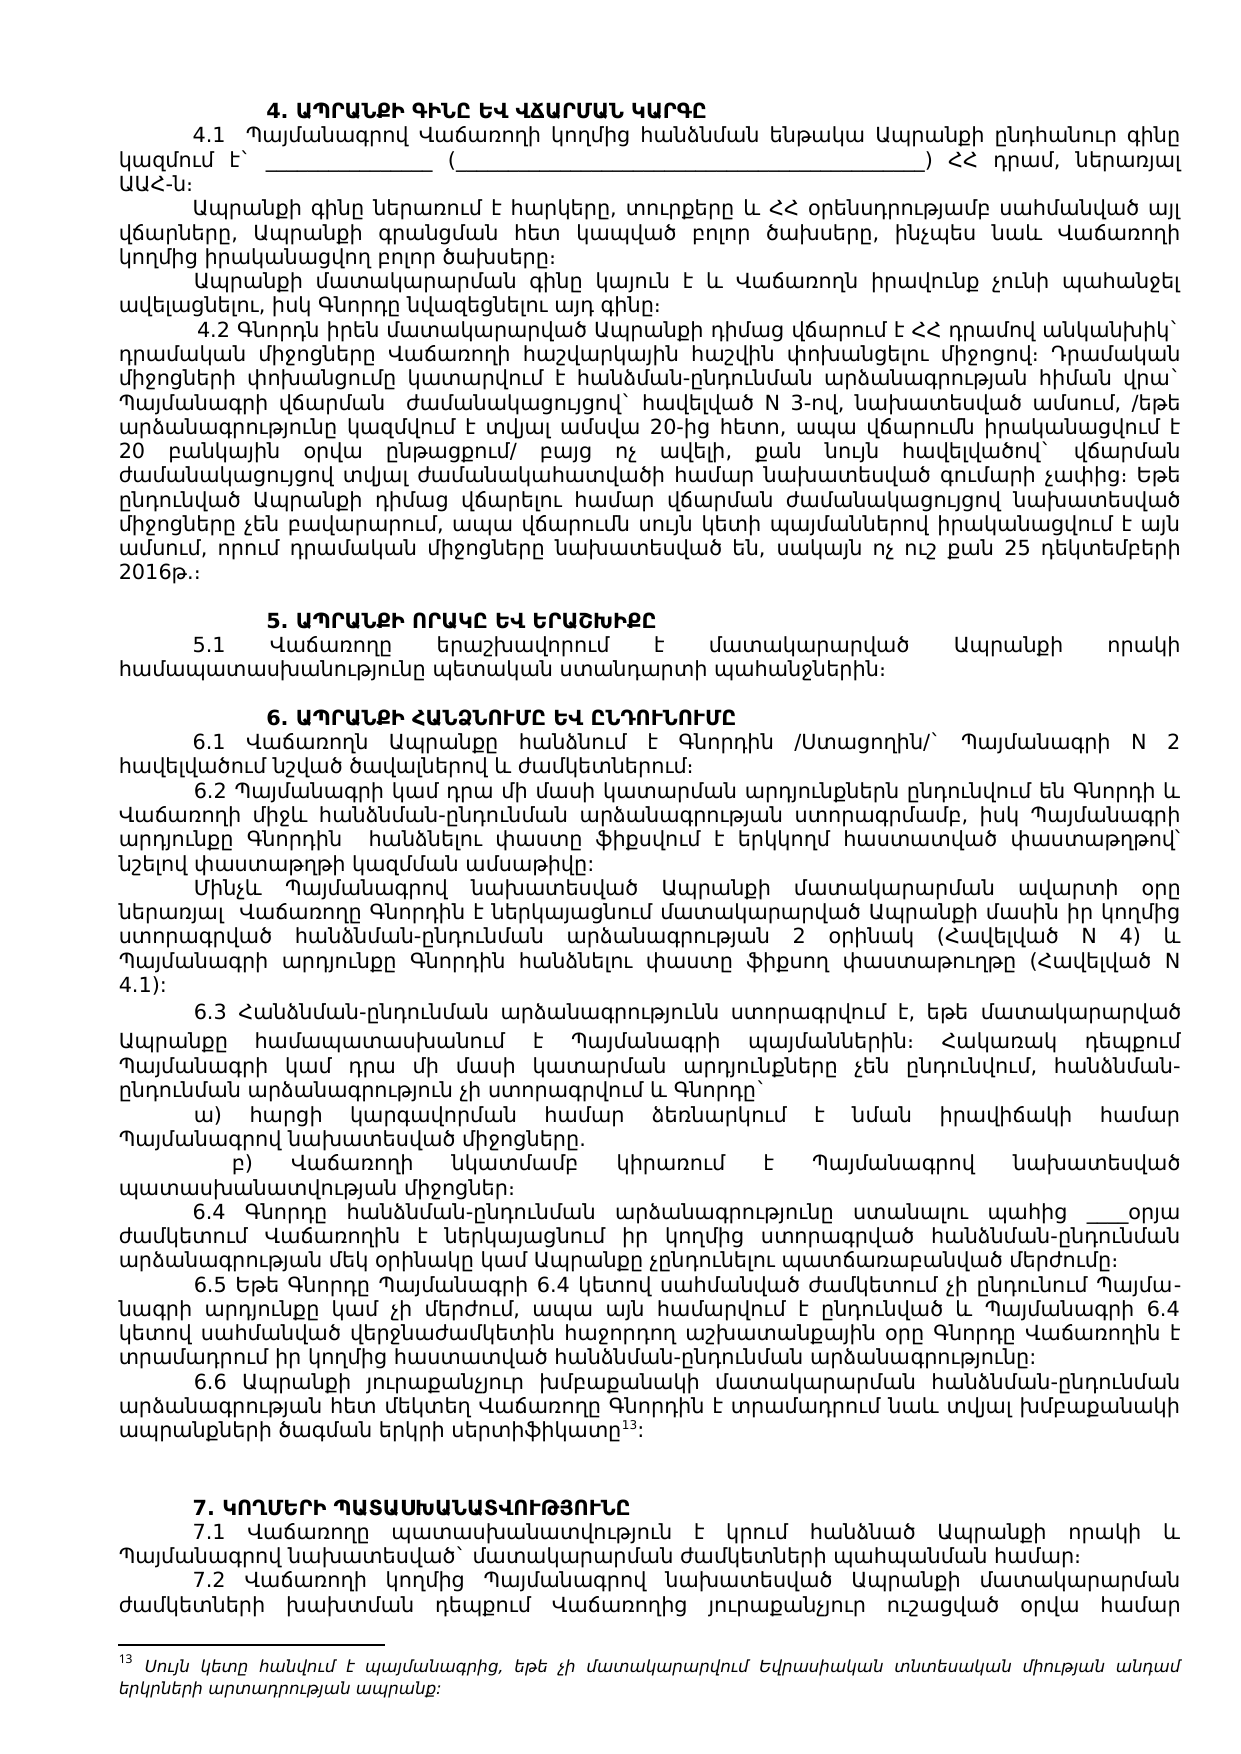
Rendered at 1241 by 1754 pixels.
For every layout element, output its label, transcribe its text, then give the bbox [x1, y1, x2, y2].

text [118, 1568, 1181, 1617]
text Մինչև Պայմանագրով նախատեսված Ապրանքի մատակարարման ավարտի օրը ներառյալ Վաճառողը Գնորդին է ներկայացնում մատակարարված Ապրանքի մասին իր կողմից ստորագրված հանձնման-ընդունման արձանագրության 2 օրինակ (Հավելված N 4) և Պայմանագրի արդյունքը Գնորդին հանձնելու փաստը ֆիքսող փաստաթուղթը (Հավելված N 4.1): [118, 876, 1181, 997]
text 4.1 Պայմանագրով Վաճառողի կողմից հանձնման ենթակա Ապրանքի ընդհանուր գինը կազմում է` ________________ (_____________________________________________) ՀՀ դրամ, ներառյալ ԱԱՀ-ն։ [118, 123, 1181, 196]
text 6.4 Գնորդը հանձնման-ընդունման արձանագրությունը ստանալու պահից ____օրյա ժամկետում Վաճառողին է ներկայացնում իր կողմից ստորագրված հանձնման-ընդունման արձանագրության մեկ օրինակը կամ Ապրանքը չընդունելու պատճառաբանված մերժումը։ [118, 1200, 1181, 1273]
text 4.2 Գնորդն իրեն մատակարարված Ապրանքի դիմաց վճարում է ՀՀ դրամով անկանխիկ` դրամական միջոցները Վաճառողի հաշվարկային հաշվին փոխանցելու միջոցով։ Դրամական միջոցների փոխանցումը կատարվում է հանձման-ընդունման արձանագրության հիման վրա` Պայմանագրի վճարման ժամանակացույցով` հավելված N 3-ով, նախատեսված ամսում, /եթե արձանագրությունը կազմվում է տվյալ ամսվա 20-ից հետո, ապա վճարումն իրականացվում է 20 բանկային օրվա ընթացքում/ բայց ոչ ավելի, քան նույն հավելվածով` վճարման ժամանակացույցով տվյալ ժամանակահատվածի համար նախատեսված գումարի չափից։ Եթե ընդունված Ապրանքի դիմաց վճարելու համար վճարման ժամանակացույցով նախատեսված միջոցները չեն բավարարում, ապա վճարումն սույն կետի պայմաններով իրականացվում է այն ամսում, որում դրամական միջոցները նախատեսված են, սակայն ոչ ուշ քան 25 դեկտեմբերի 2016թ.։ [118, 318, 1181, 585]
text բ) Վաճառողի նկատմամբ կիրառում է Պայմանագրով նախատեսված պատասխանատվության միջոցներ։ [118, 1151, 1181, 1200]
text 7.1 Վաճառողը պատասխանատվություն է կրում հանձնած Ապրանքի որակի և Պայմանագրով նախատեսված` մատակարարման ժամկետների պահպանման համար։ [118, 1520, 1181, 1568]
text 6.6 Ապրանքի յուրաքանչյուր խմբաքանակի մատակարարման հանձնման-ընդունման արձանագրության հետ մեկտեղ Վաճառողը Գնորդին է տրամադրում նաև տվյալ խմբաքանակի ապրանքների ծագման երկրի սերտիֆիկատը: [118, 1370, 1181, 1442]
text 6.3 Հանձնման-ընդունման արձանագրությունն ստորագրվում է, եթե մատակարարված Ապրանքը համապատասխանում է Պայմանագրի պայմաններին։ Հակառակ դեպքում Պայմանագրի կամ դրա մի մասի կատարման արդյունքները չեն ընդունվում, հանձնման-ընդունման արձանագրություն չի ստորագրվում և Գնորդը` [118, 997, 1181, 1103]
text ա) հարցի կարգավորման համար ձեռնարկում է նման իրավիճակի համար Պայմանագրով նախատեսված միջոցները. [118, 1103, 1181, 1151]
text 5. ԱՊՐԱՆՔԻ ՈՐԱԿԸ ԵՎ ԵՐԱՇԽԻՔԸ [118, 609, 1181, 633]
text 6. ԱՊՐԱՆՔԻ ՀԱՆՁՆՈՒՄԸ ԵՎ ԸՆԴՈՒՆՈՒՄԸ [118, 706, 1181, 730]
text 7. ԿՈՂՄԵՐԻ ՊԱՏԱՍԽԱՆԱՏՎՈՒԹՅՈՒՆԸ [118, 1496, 1181, 1520]
text 6.2 Պայմանագրի կամ դրա մի մասի կատարման արդյունքներն ընդունվում են Գնորդի և Վաճառողի միջև հանձնման-ընդունման արձանագրության ստորագրմամբ, իսկ Պայմանագրի արդյունքը Գնորդին հանձնելու փաստը ֆիքսվում է երկկողմ հաստատված փաստաթղթով՝ նշելով փաստաթղթի կազմման ամսաթիվը: [118, 779, 1181, 876]
text Ապրանքի գինը ներառում է հարկերը, տուրքերը և ՀՀ օրենսդրությամբ սահմանված այլ վճարները, Ապրանքի գրանցման հետ կապված բոլոր ծախսերը, ինչպես նաև Վաճառողի կողմից իրականացվող բոլոր ծախսերը։ [118, 196, 1181, 269]
text 5.1 Վաճառողը երաշխավորում է մատակարարված Ապրանքի որակի համապատասխանությունը պետական ստանդարտի պահանջներին։ [118, 633, 1181, 682]
text 6.1 Վաճառողն Ապրանքը հանձնում է Գնորդին /Ստացողին/` Պայմանագրի N 2 հավելվածում նշված ծավալներով և ժամկետներում։ [118, 730, 1181, 779]
text 4. ԱՊՐԱՆՔԻ ԳԻՆԸ ԵՎ ՎՃԱՐՄԱՆ ԿԱՐԳԸ [118, 99, 1181, 123]
text 6.5 Եթե Գնորդը Պայմանագրի 6.4 կետով սահմանված ժամկետում չի ընդունում Պայմանագրի արդյունքը կամ չի մերժում, ապա այն համարվում է ընդունված և Պայմանագրի 6.4 կետով սահմանված վերջնաժամկետին հաջորդող աշխատանքային օրը Գնորդը Վաճառողին է տրամադրում իր կողմից հաստատված հանձնման-ընդունման արձանագրությունը: [118, 1273, 1181, 1370]
text Ապրանքի մատակարարման գինը կայուն է և Վաճառողն իրավունք չունի պահանջել ավելացնելու, իսկ Գնորդը նվազեցնելու այդ գինը։ [118, 269, 1181, 318]
